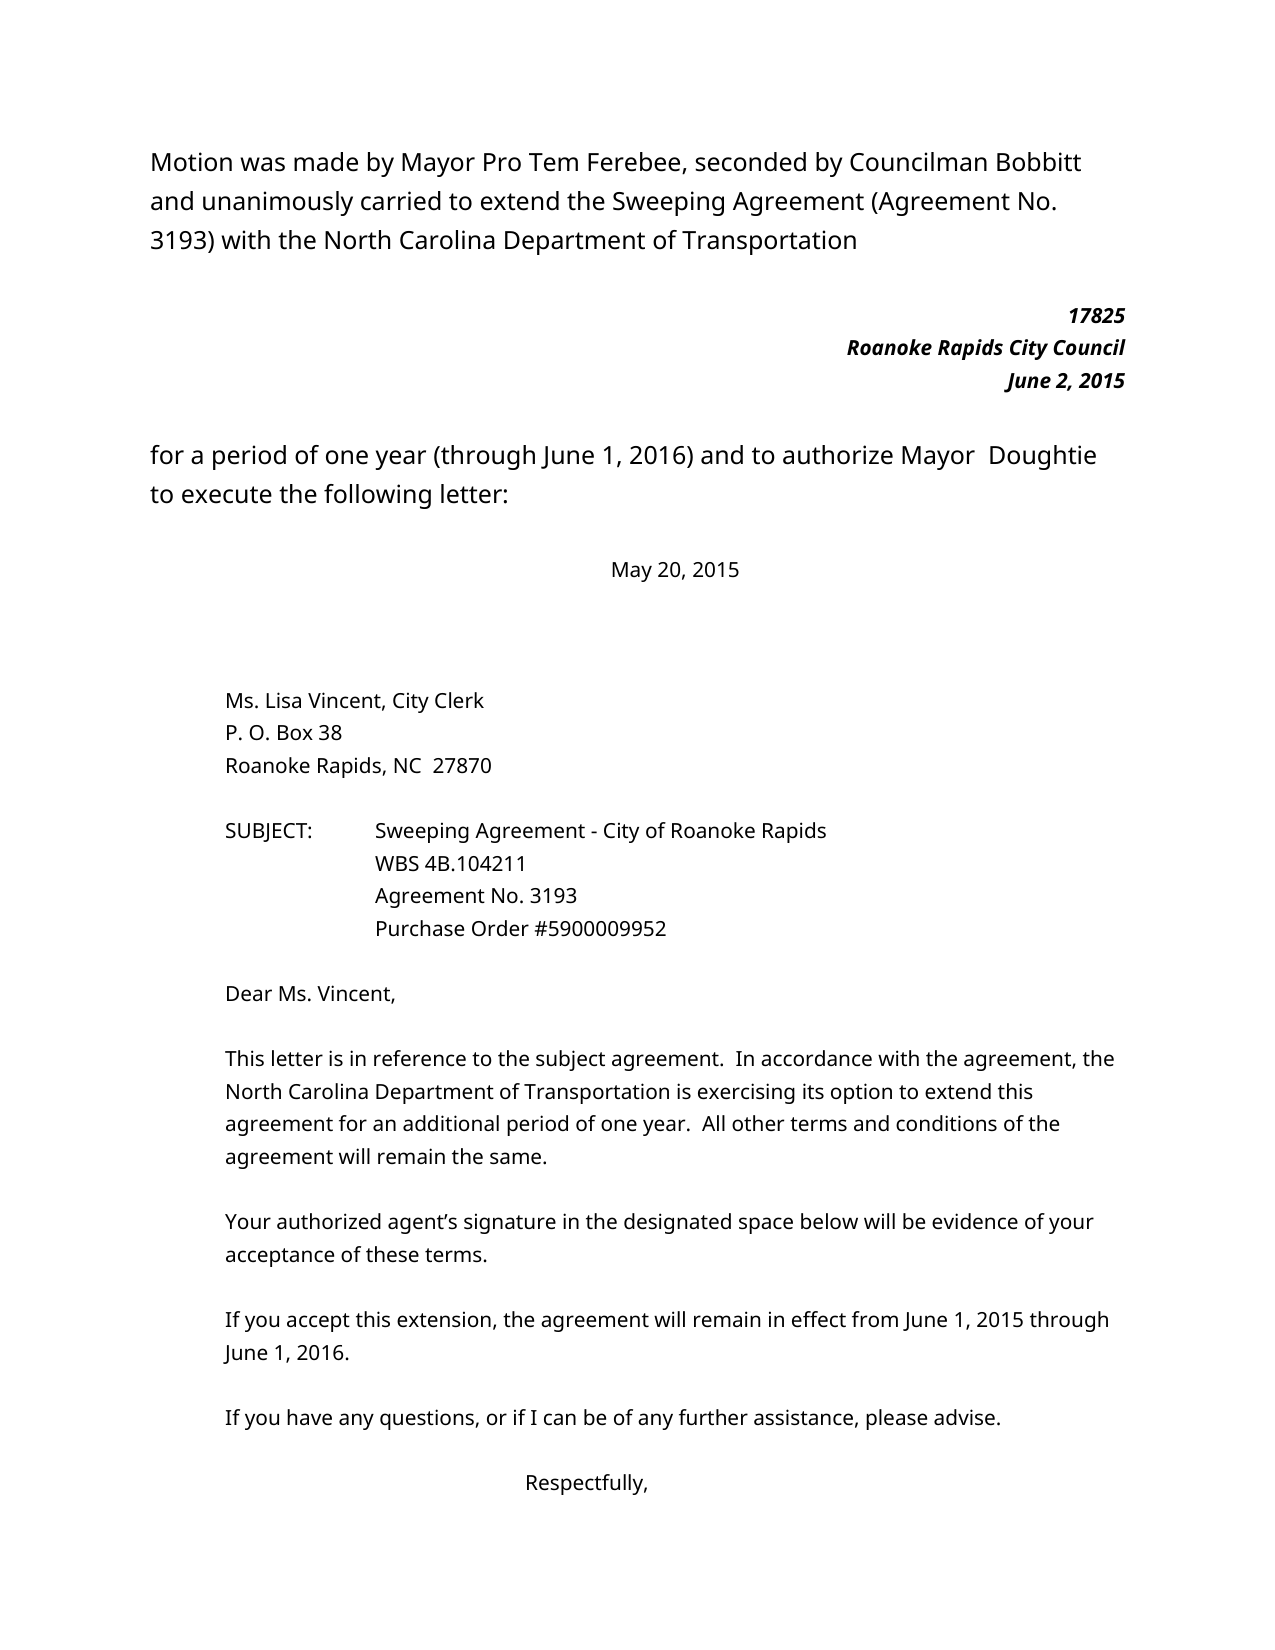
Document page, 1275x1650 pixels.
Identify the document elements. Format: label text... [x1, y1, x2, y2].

text 17825 [150, 301, 1125, 329]
text Agreement No. 3193 [225, 881, 1125, 910]
text Roanoke Rapids City Council [150, 333, 1125, 362]
text Your authorized agent’s signature in the designated space below will be evidence of your acceptance of these terms. [225, 1207, 1125, 1268]
text P. O. Box 38 [225, 718, 1125, 747]
text This letter is in reference to the subject agreement. In accordance with the agreement, the North Carolina Department of Transportation is exercising its option to extend this agreement for an additional period of one year. All other terms and conditions of the agreement will remain the same. [225, 1044, 1125, 1171]
text WBS 4B.104211 [225, 849, 1125, 877]
text If you accept this extension, the agreement will remain in effect from June 1, 2015 through June 1, 2016. [225, 1305, 1125, 1366]
text Purchase Order #5900009952 [225, 914, 1125, 942]
text Motion was made by Mayor Pro Tem Ferebee, seconded by Councilman Bobbitt and unanimously carried to extend the Sweeping Agreement (Agreement No. 3193) with the North Carolina Department of Transportation [150, 144, 1125, 257]
text May 20, 2015 [225, 555, 1125, 584]
text June 2, 2015 [150, 366, 1125, 394]
text Dear Ms. Vincent, [225, 979, 1125, 1008]
text Respectfully, [225, 1468, 1125, 1497]
text for a period of one year (through June 1, 2016) and to authorize Mayor Doughtie to execute the following letter: [150, 438, 1125, 511]
text Roanoke Rapids, NC 27870 [225, 751, 1125, 779]
text If you have any questions, or if I can be of any further assistance, please advise. [225, 1403, 1125, 1431]
text Ms. Lisa Vincent, City Clerk [225, 686, 1125, 714]
text SUBJECT: Sweeping Agreement - City of Roanoke Rapids [225, 816, 1125, 844]
